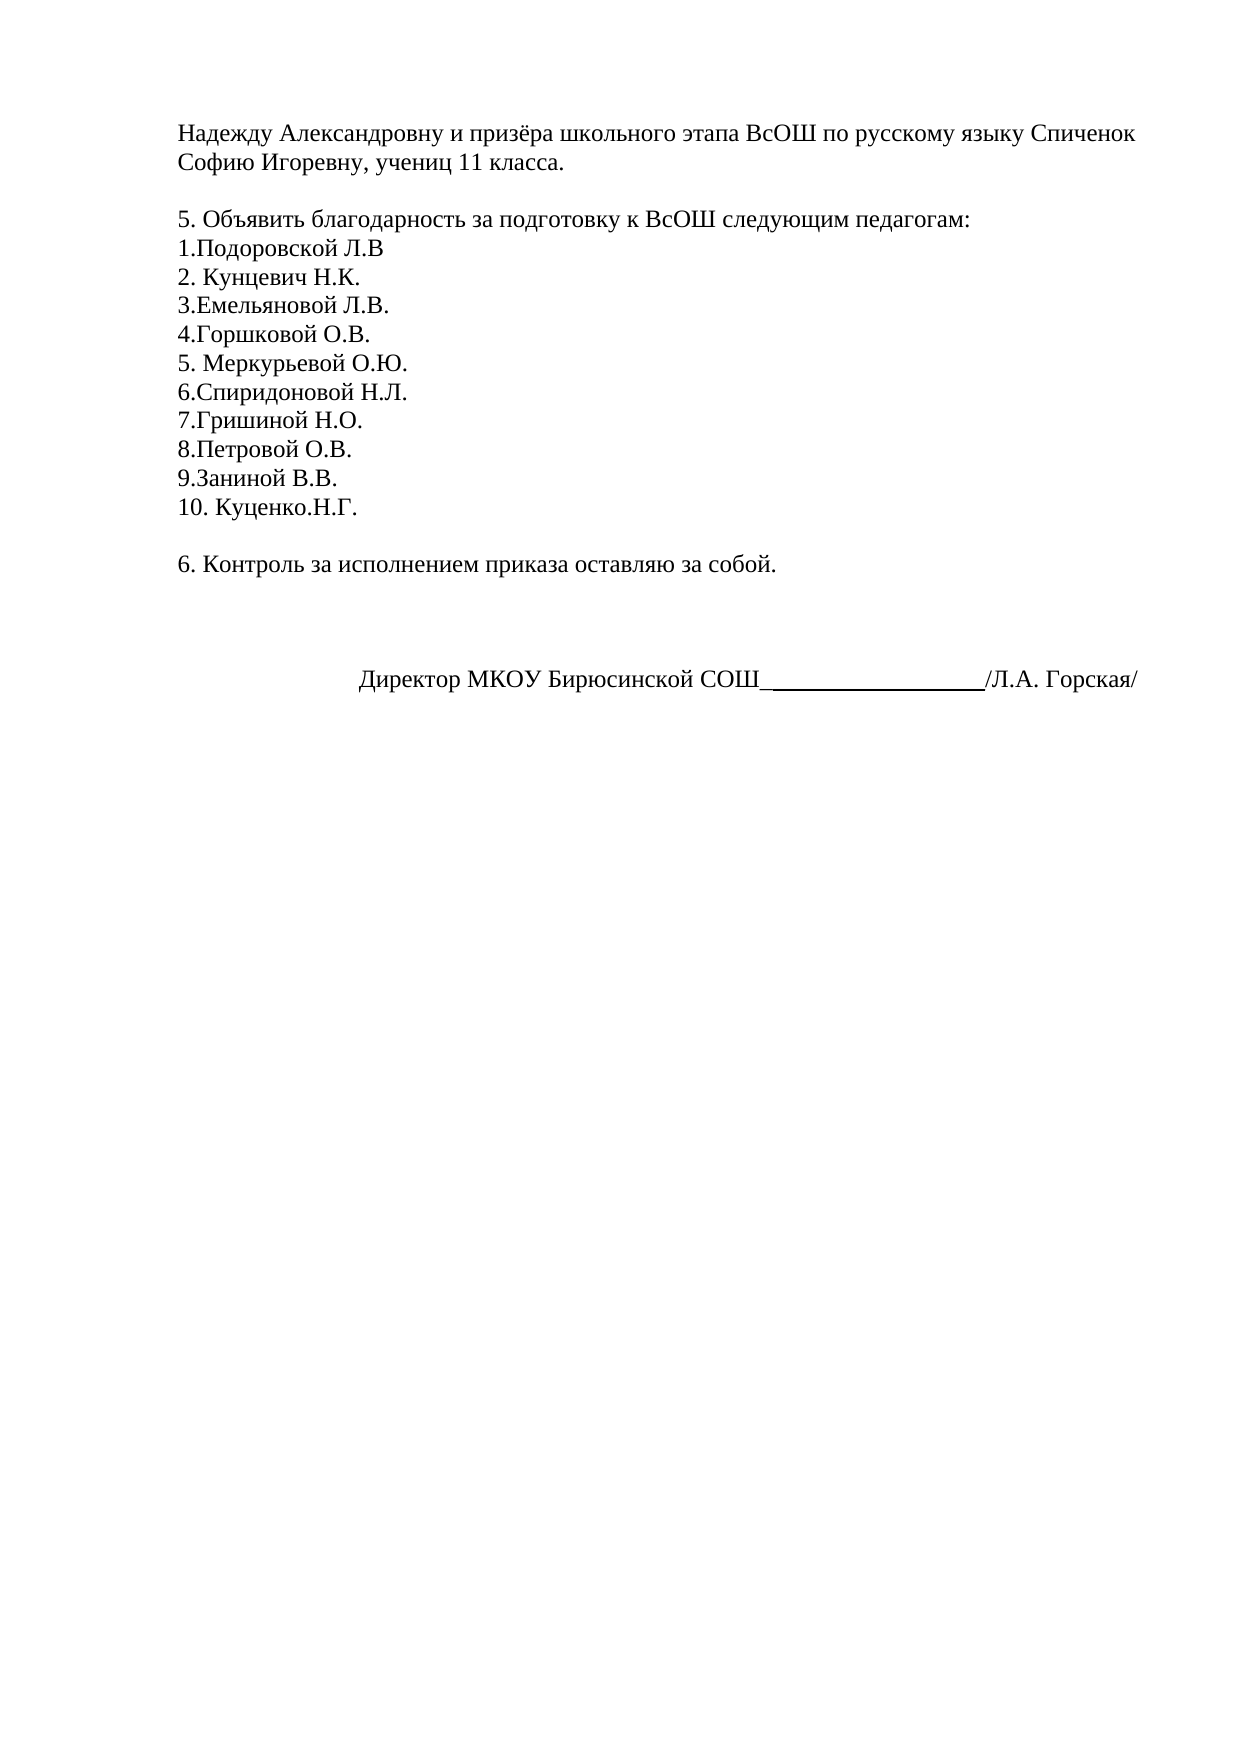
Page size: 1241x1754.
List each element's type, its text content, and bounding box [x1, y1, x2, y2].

text 6. Контроль за исполнением приказа оставляю за собой. [177, 549, 1152, 578]
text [177, 118, 1152, 176]
text Директор МКОУ Бирюсинской СОШ__________________/Л.А. Горская/ [177, 664, 1152, 693]
text 2. Кунцевич Н.К. [177, 262, 1152, 291]
text 5. Меркурьевой О.Ю. [177, 348, 1152, 377]
text 6.Спиридоновой Н.Л. [177, 377, 1152, 406]
text 5. Объявить благодарность за подготовку к ВсОШ следующим педагогам: [177, 204, 1152, 233]
text 3.Емельяновой Л.В. [177, 291, 1152, 319]
text 1.Подоровской Л.В [177, 233, 1152, 262]
text 8.Петровой О.В. [177, 434, 1152, 463]
text 9.Заниной В.В. [177, 463, 1152, 492]
text 10. Куценко.Н.Г. [177, 492, 1152, 521]
text 7.Гришиной Н.О. [177, 406, 1152, 434]
text 4.Горшковой О.В. [177, 319, 1152, 348]
